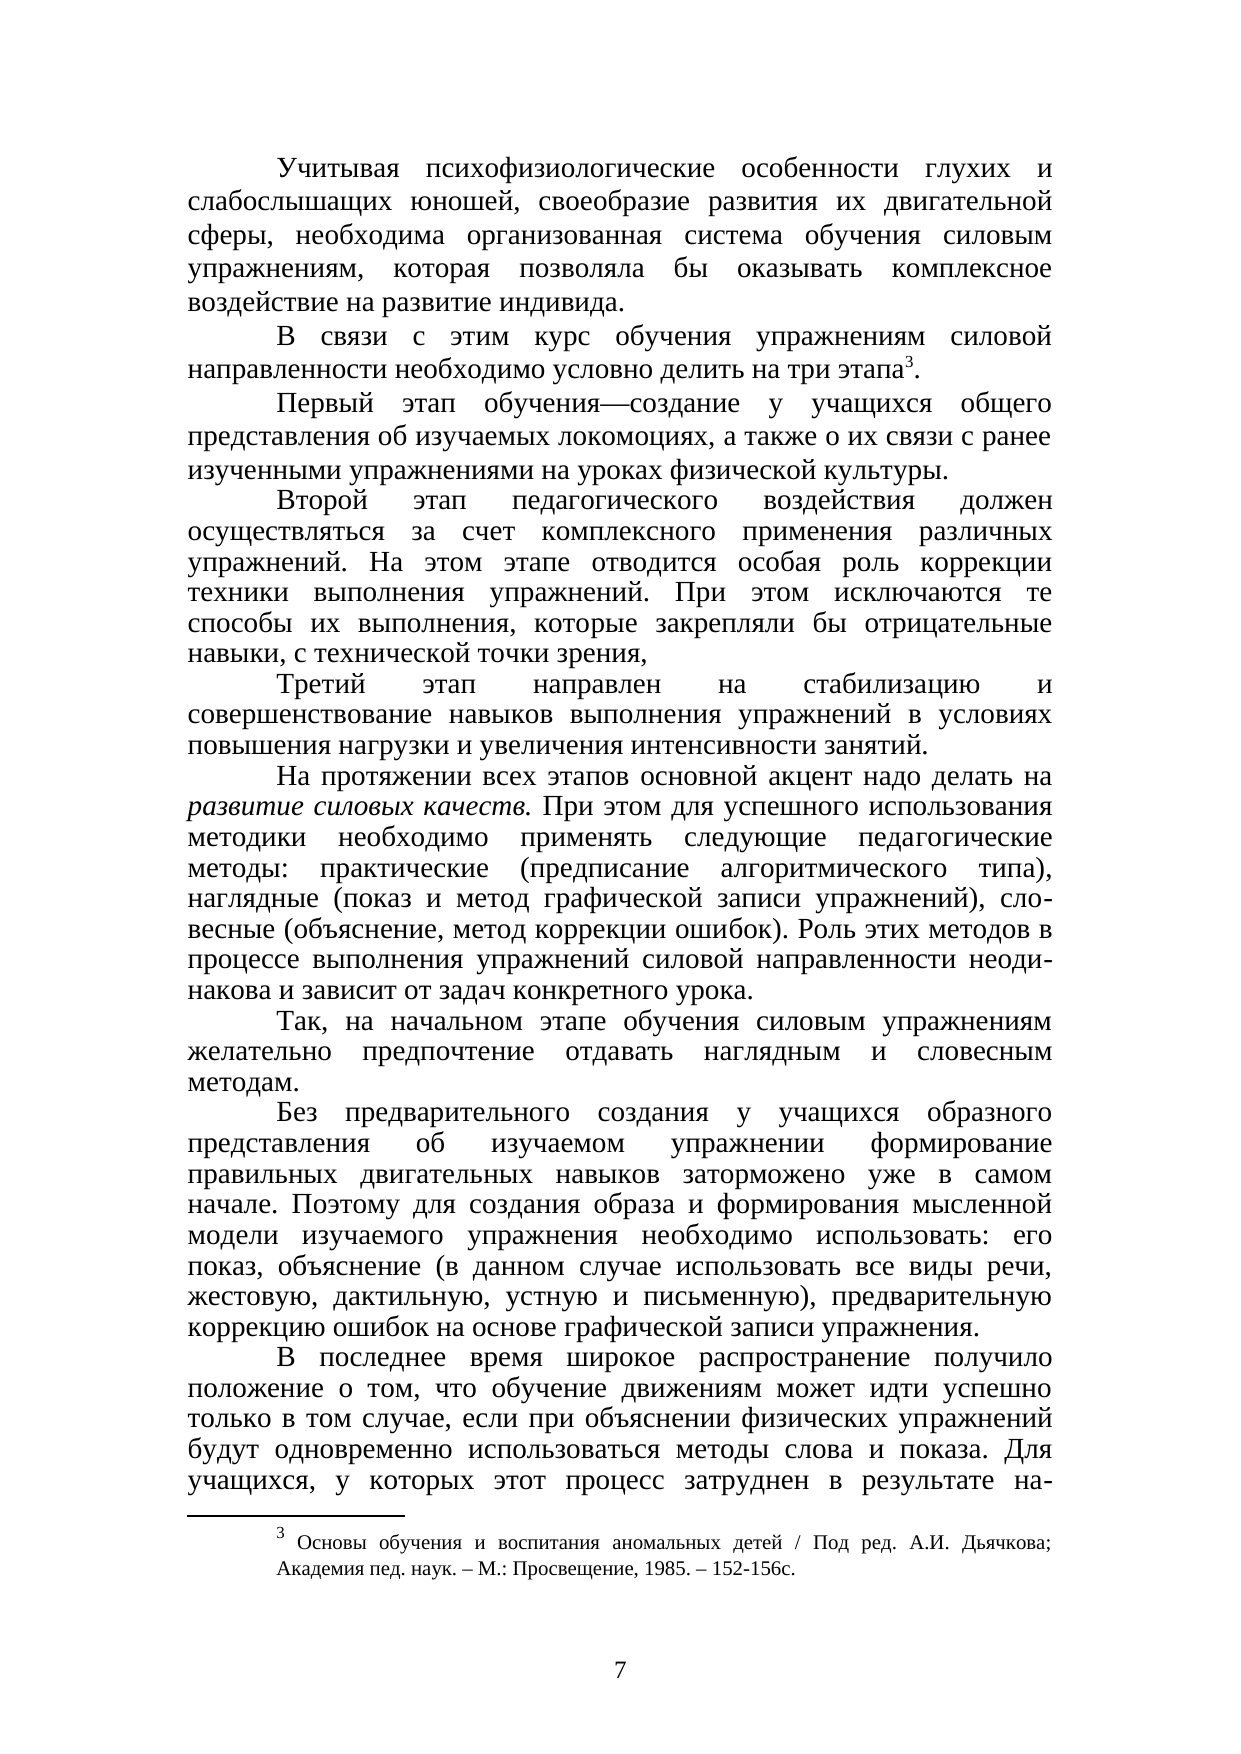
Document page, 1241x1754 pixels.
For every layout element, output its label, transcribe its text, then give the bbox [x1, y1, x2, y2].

text Учитывая психофизиологические особенности глухих и слабослышащих юношей, своеобразие развития их двигательной сферы, необходима организованная система обучения силовым упражнениям, которая позволяла бы оказывать комплексное воздействие на развитие индивида. [187, 150, 1053, 318]
text На протяжении всех этапов основной акцент надо делать на развитие силовых качеств. При этом для успешного использования методики необходимо применять следующие педагогические методы: практические (предписание алгоритмического типа), наглядные (показ и метод графической записи упражнений), словесные (объяснение, метод коррекции ошибок). Роль этих методов в процессе выполнения упражнений силовой направленности неодинакова и зависит от задач конкретного урока. [187, 761, 1053, 1006]
text В связи с этим курс обучения упражнениям силовой направленности необходимо условно делить на три этапа. [187, 318, 1053, 385]
text Первый этап обучения—создание у учащихся общего представления об изучаемых локомоциях, а также о их связи с ранее изученными упражнениями на уроках физической культуры. [187, 385, 1053, 485]
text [187, 1342, 1053, 1495]
text Без предварительного создания у учащихся образного представления об изучаемом упражнении формирование правильных двигательных навыков заторможено уже в самом начале. Поэтому для создания образа и формирования мысленной модели изучаемого упражнения необходимо использовать: его показ, объяснение (в данном случае использовать все виды речи, жестовую, дактильную, устную и письменную), предварительную коррекцию ошибок на основе графической записи упражнения. [187, 1097, 1053, 1342]
text Так, на начальном этапе обучения силовым упражнениям желательно предпочтение отдавать наглядным и словесным методам. [187, 1006, 1053, 1097]
text Второй этап педагогического воздействия должен осуществляться за счет комплексного применения различных упражнений. На этом этапе отводится особая роль коррекции техники выполнения упражнений. При этом исключаются те способы их выполнения, которые закрепляли бы отрицательные навыки, с технической точки зрения, [187, 485, 1053, 669]
text Третий этап направлен на стабилизацию и совершенствование навыков выполнения упражнений в условиях повышения нагрузки и увеличения интенсивности занятий. [187, 669, 1053, 761]
